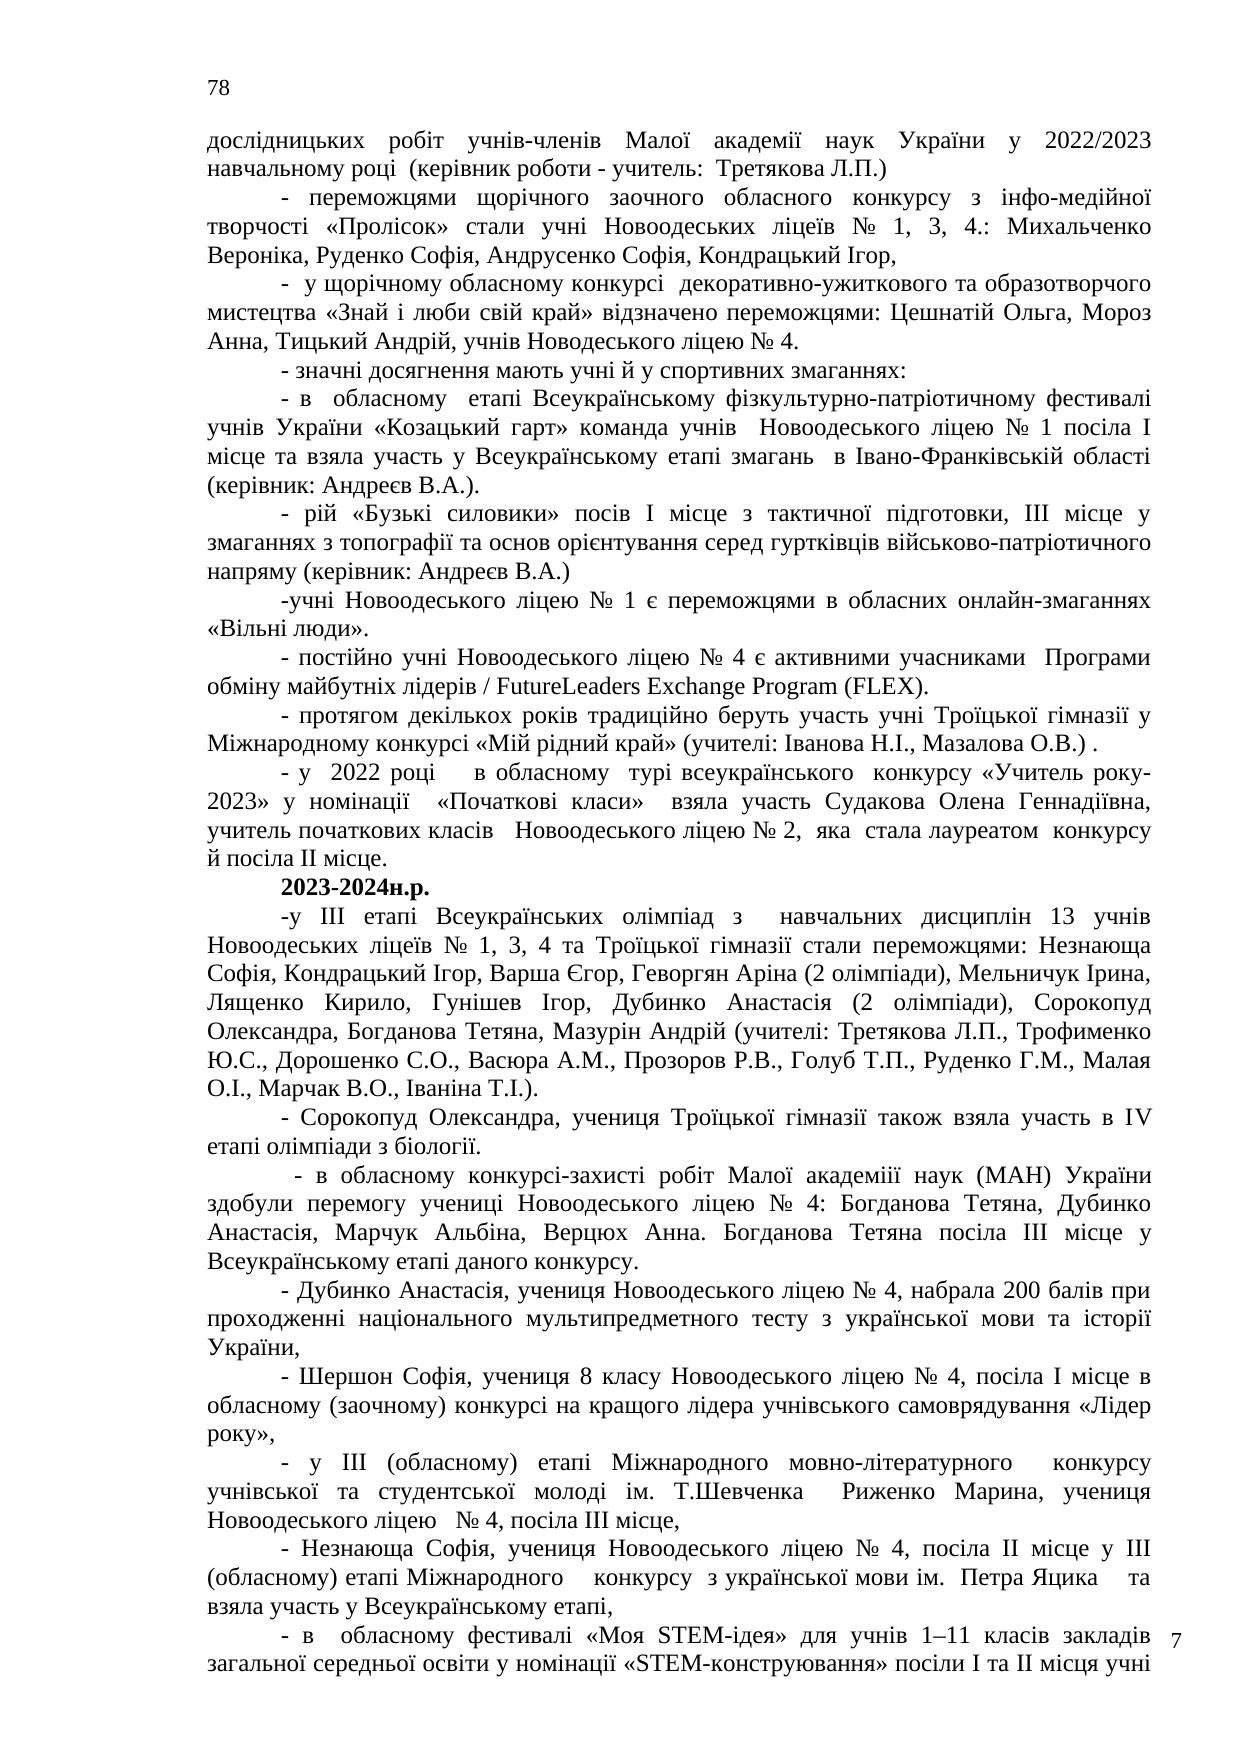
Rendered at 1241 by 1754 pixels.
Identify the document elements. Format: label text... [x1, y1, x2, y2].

text - протягом декількох років традиційно беруть участь учні Троїцької гімназії у Міжнародному конкурсі «Мій рідний край» (учителі: Іванова Н.І., Мазалова О.В.) . [207, 700, 1152, 757]
text - Шершон Софія, учениця 8 класу Новоодеського ліцею № 4, посіла І місце в обласному (заочному) конкурсі на кращого лідера учнівського самоврядування «Лідер року», [207, 1361, 1152, 1447]
text - у 2022 році в обласному турі всеукраїнського конкурсу «Учитель року-2023» у номінації «Початкові класи» взяла участь Судакова Олена Геннадіївна, учитель початкових класів Новоодеського ліцею № 2, яка стала лауреатом конкурсу й посіла ІІ місце. [207, 757, 1152, 872]
text - у щорічному обласному конкурсі декоративно-ужиткового та образотворчого мистецтва «Знай і люби свій край» відзначено переможцями: Цешнатій Ольга, Мороз Анна, Тицький Андрій, учнів Новодеського ліцею № 4. [207, 268, 1152, 355]
text 2023-2024н.р. [207, 872, 1152, 901]
text - Сорокопуд Олександра, учениця Троїцької гімназії також взяла участь в ІV етапі олімпіади з біології. [207, 1102, 1152, 1160]
text - Незнающа Софія, учениця Новоодеського ліцею № 4, посіла ІІ місце у ІІІ (обласному) етапі Міжнародного конкурсу з української мови ім. Петра Яцика та взяла участь у Всеукраїнському етапі, [207, 1533, 1152, 1620]
text - переможцями щорічного заочного обласного конкурсу з інфо-медійної творчості «Пролісок» стали учні Новоодеських ліцеїв № 1, 3, 4.: Михальченко Вероніка, Руденко Софія, Андрусенко Софія, Кондрацький Ігор, [207, 182, 1152, 268]
text - значні досягнення мають учні й у спортивних змаганнях: [207, 355, 1152, 383]
text - у ІІІ (обласному) етапі Міжнародного мовно-літературного конкурсу учнівської та студентської молоді ім. Т.Шевченка Риженко Марина, учениця Новоодеського ліцею № 4, посіла ІІІ місце, [207, 1447, 1152, 1533]
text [207, 1620, 1152, 1677]
text - Дубинко Анастасія, учениця Новоодеського ліцею № 4, набрала 200 балів при проходженні національного мультипредметного тесту з української мови та історії України, [207, 1275, 1152, 1361]
text - в обласному конкурсі-захисті робіт Малої академіії наук (МАН) України здобули перемогу учениці Новоодеського ліцею № 4: Богданова Тетяна, Дубинко Анастасія, Марчук Альбіна, Верцюх Анна. Богданова Тетяна посіла ІІІ місце у Всеукраїнському етапі даного конкурсу. [207, 1160, 1152, 1275]
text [207, 125, 1152, 182]
text - в обласному етапі Всеукраїнському фізкультурно-патріотичному фестивалі учнів України «Козацький гарт» команда учнів Новоодеського ліцею № 1 посіла І місце та взяла участь у Всеукраїнському етапі змагань в Івано-Франківській області (керівник: Андреєв В.А.). [207, 383, 1152, 498]
text -у ІІІ етапі Всеукраїнських олімпіад з навчальних дисциплін 13 учнів Новоодеських ліцеїв № 1, 3, 4 та Троїцької гімназії стали переможцями: Незнающа Софія, Кондрацький Ігор, Варша Єгор, Геворгян Аріна (2 олімпіади), Мельничук Ірина, Лященко Кирило, Гунішев Ігор, Дубинко Анастасія (2 олімпіади), Сорокопуд Олександра, Богданова Тетяна, Мазурін Андрій (учителі: Третякова Л.П., Трофименко Ю.С., Дорошенко С.О., Васюра А.М., Прозоров Р.В., Голуб Т.П., Руденко Г.М., Малая О.І., Марчак В.О., Іваніна Т.І.). [207, 901, 1152, 1102]
text -учні Новоодеського ліцею № 1 є переможцями в обласних онлайн-змаганнях «Вільні люди». [207, 585, 1152, 642]
text - рій «Бузькі силовики» посів І місце з тактичної підготовки, ІІІ місце у змаганнях з топографії та основ орієнтування серед гуртківців військово-патріотичного напряму (керівник: Андреєв В.А.) [207, 498, 1152, 585]
text - постійно учні Новоодеського ліцею № 4 є активними учасниками Програми обміну майбутніх лідерів / FutureLeaders Exchange Program (FLEX). [207, 642, 1152, 700]
